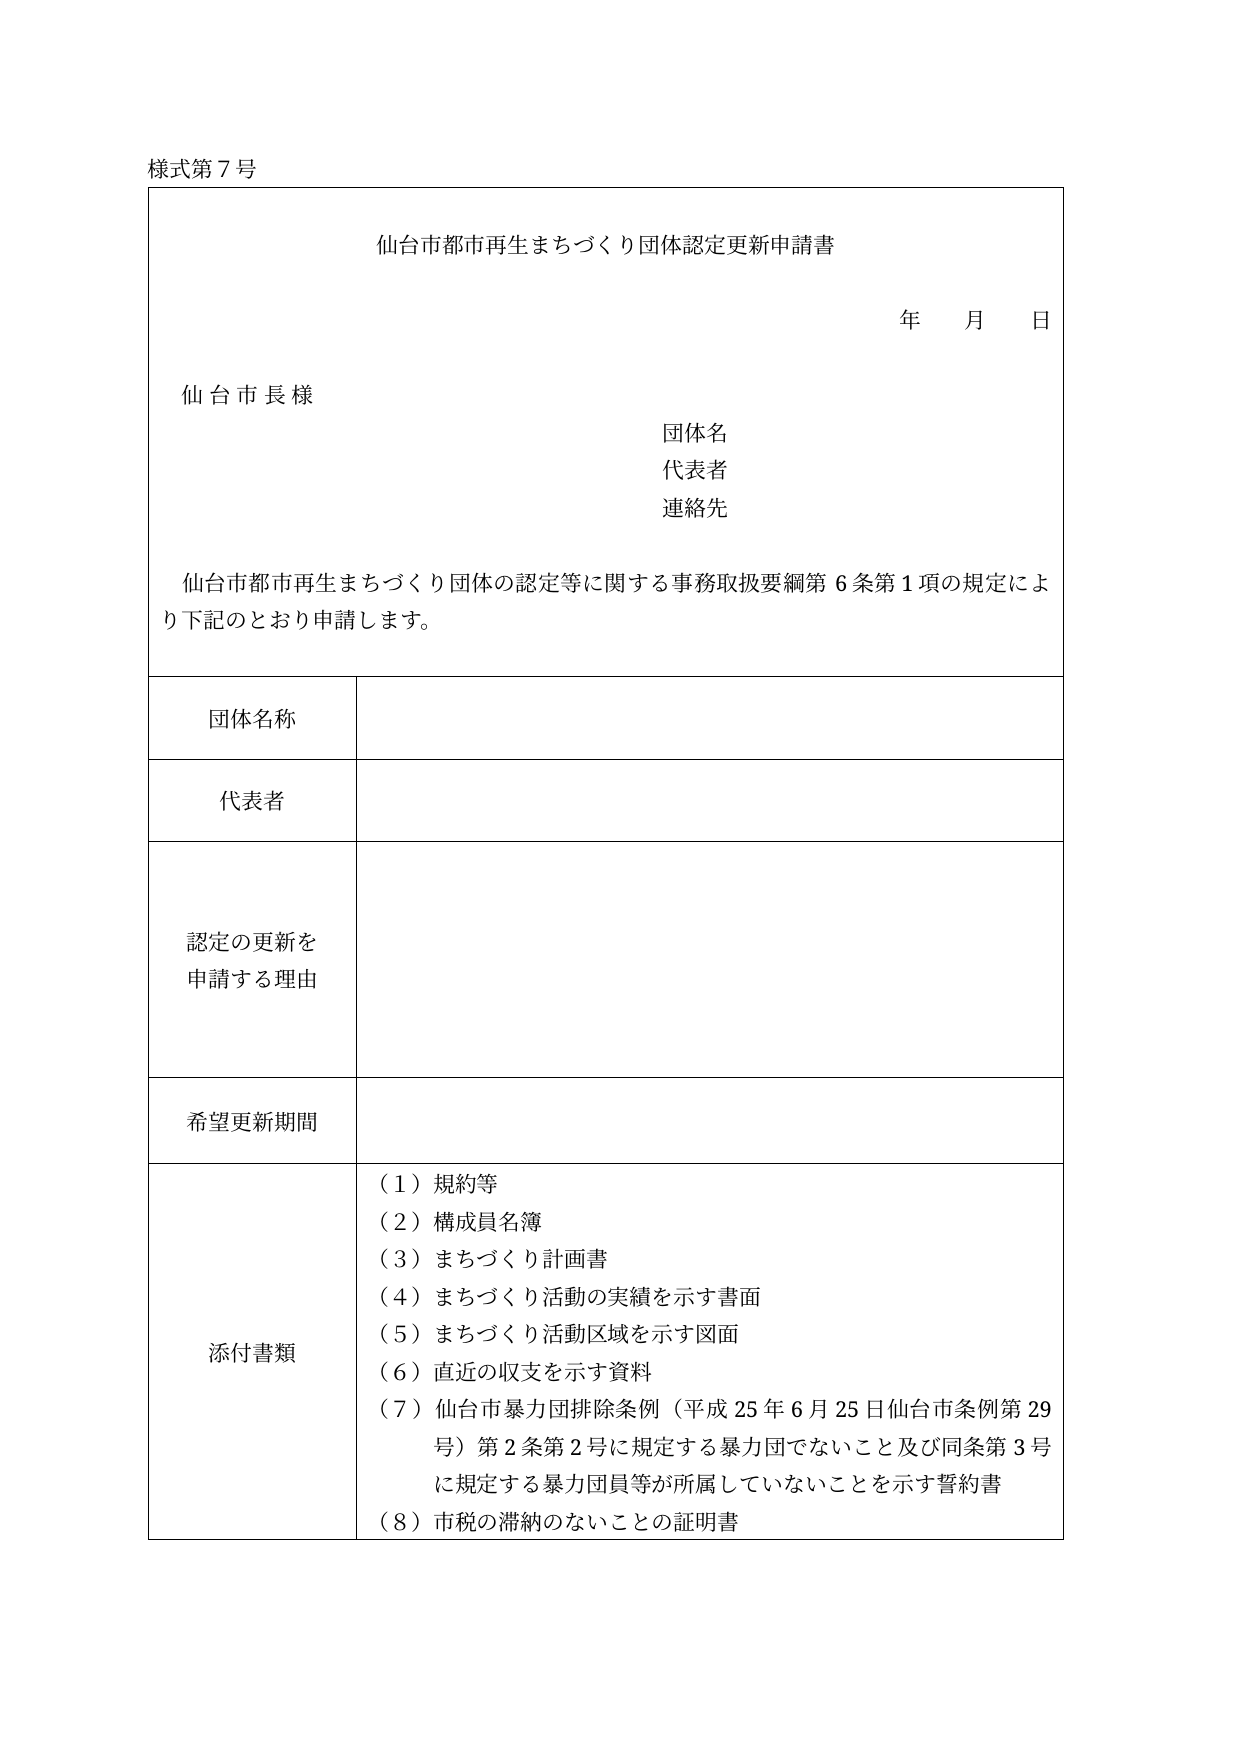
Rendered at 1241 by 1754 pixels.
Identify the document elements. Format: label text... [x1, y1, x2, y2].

table_cell 代表者 [149, 760, 356, 841]
table_cell 団体名称 [149, 677, 356, 758]
table_header 仙台市都市再生まちづくり団体認定更新申請書 年 月 日 仙 台 市 長 様 団体名 代表者 連絡先 仙台市都市再生まちづくり団体の認定等に関する事務取扱要綱第6条第1項の規定により下記のとおり申請します。 [149, 188, 1063, 676]
text 様式第７号 [148, 150, 1063, 187]
table_cell （１）規約等 （２）構成員名簿 （３）まちづくり計画書 （４）まちづくり活動の実績を示す書面 （５）まちづくり活動区域を示す図面 （６）直近の収支を示す資料 （７）仙台市暴力団排除条例（平成25年6月25日仙台市条例第29号）第2条第2号に規定する暴力団でないこと及び同条第3号に規定する暴力団員等が所属していないことを示す誓約書 （８）市税の滞納のないことの証明書 [357, 1164, 1063, 1539]
table_cell 認定の更新を 申請する理由 [149, 842, 356, 1077]
table_cell [357, 842, 1063, 1077]
table_cell [357, 677, 1063, 758]
table_cell 希望更新期間 [149, 1078, 356, 1163]
table_cell [357, 1078, 1063, 1163]
table_cell 添付書類 [149, 1164, 356, 1539]
table_cell [357, 760, 1063, 841]
